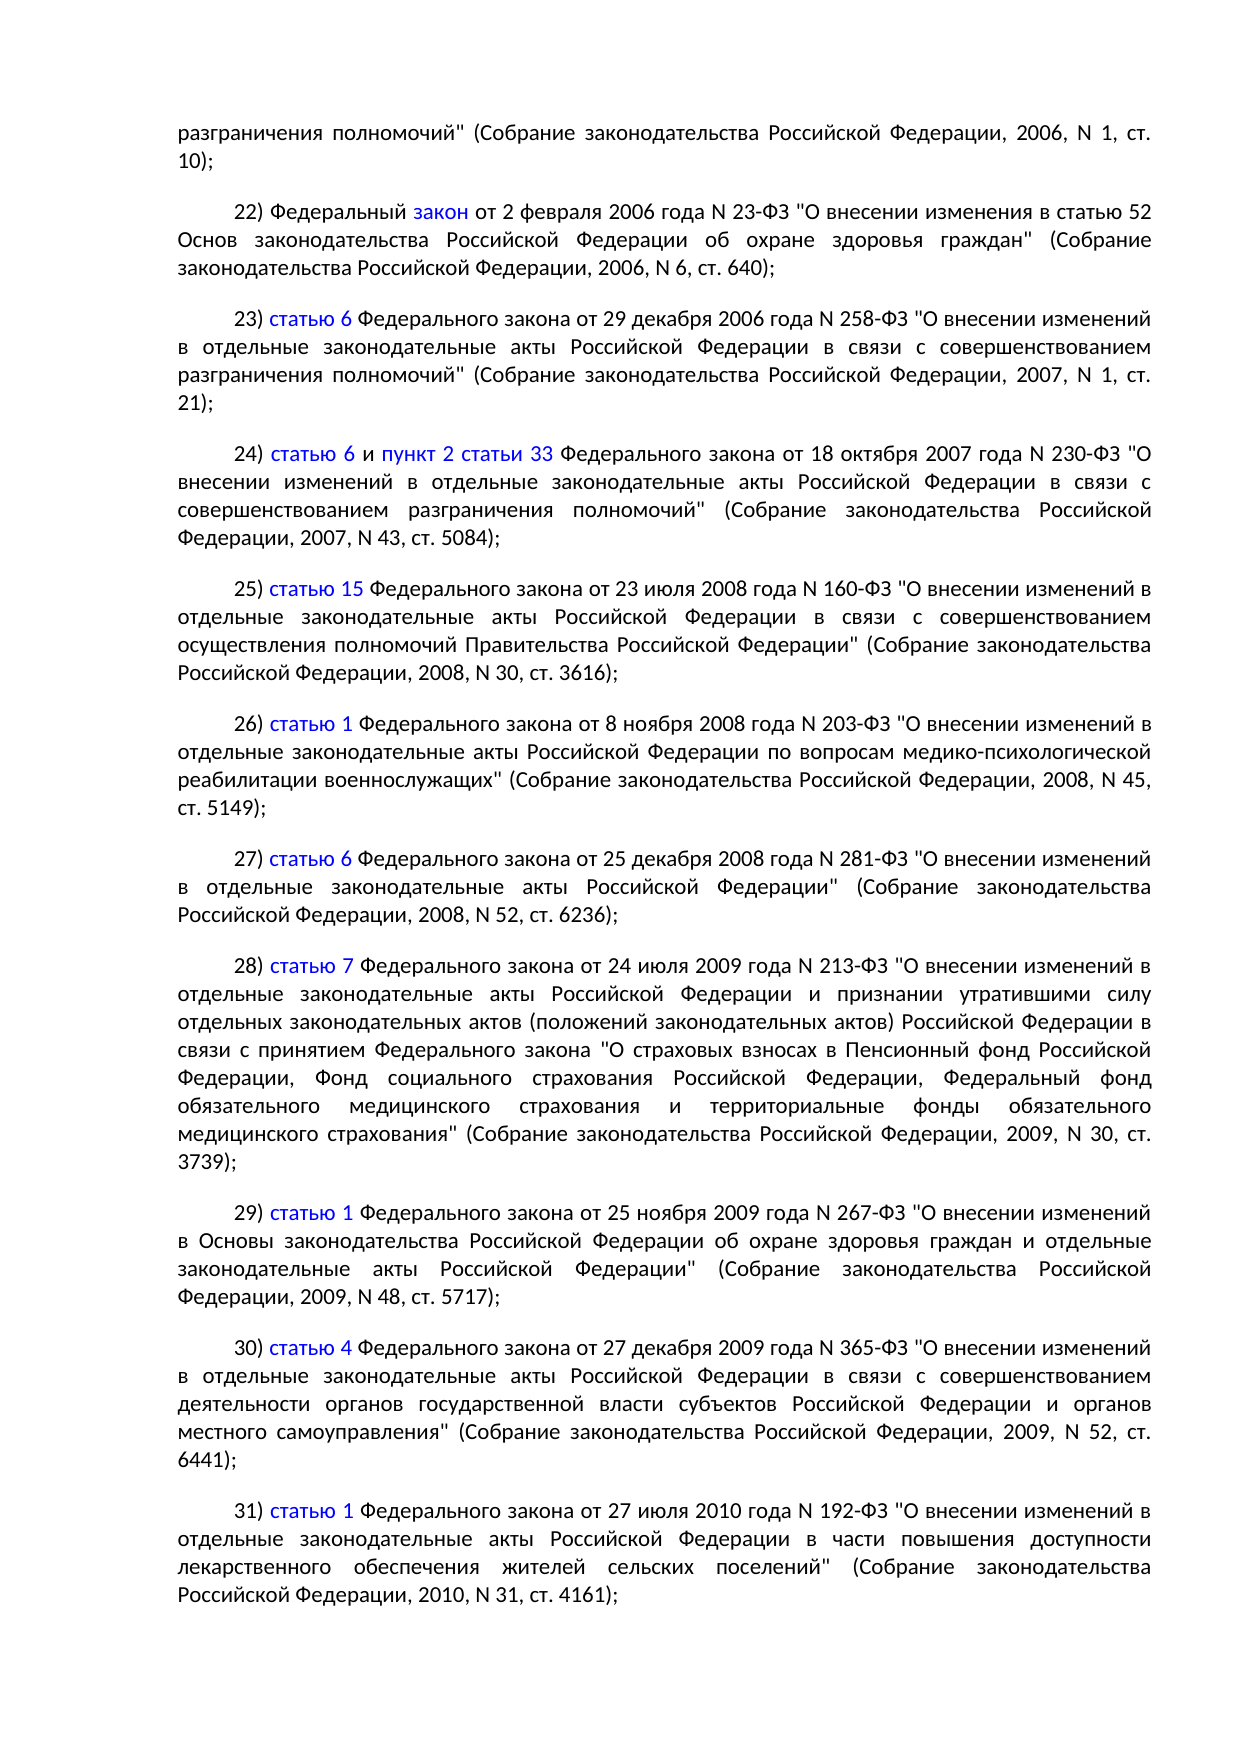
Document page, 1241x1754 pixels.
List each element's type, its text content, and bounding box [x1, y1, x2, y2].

text 30) статью 4 Федерального закона от 27 декабря 2009 года N 365-ФЗ "О внесении изменений в отдельные законодательные акты Российской Федерации в связи с совершенствованием деятельности органов государственной власти субъектов Российской Федерации и органов местного самоуправления" (Собрание законодательства Российской Федерации, 2009, N 52, ст. 6441); [177, 1333, 1152, 1473]
text 25) статью 15 Федерального закона от 23 июля 2008 года N 160-ФЗ "О внесении изменений в отдельные законодательные акты Российской Федерации в связи с совершенствованием осуществления полномочий Правительства Российской Федерации" (Собрание законодательства Российской Федерации, 2008, N 30, ст. 3616); [177, 574, 1152, 686]
text 26) статью 1 Федерального закона от 8 ноября 2008 года N 203-ФЗ "О внесении изменений в отдельные законодательные акты Российской Федерации по вопросам медико-психологической реабилитации военнослужащих" (Собрание законодательства Российской Федерации, 2008, N 45, ст. 5149); [177, 709, 1152, 821]
text 23) статью 6 Федерального закона от 29 декабря 2006 года N 258-ФЗ "О внесении изменений в отдельные законодательные акты Российской Федерации в связи с совершенствованием разграничения полномочий" (Собрание законодательства Российской Федерации, 2007, N 1, ст. 21); [177, 304, 1152, 416]
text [177, 118, 1152, 174]
text 27) статью 6 Федерального закона от 25 декабря 2008 года N 281-ФЗ "О внесении изменений в отдельные законодательные акты Российской Федерации" (Собрание законодательства Российской Федерации, 2008, N 52, ст. 6236); [177, 844, 1152, 928]
text 28) статью 7 Федерального закона от 24 июля 2009 года N 213-ФЗ "О внесении изменений в отдельные законодательные акты Российской Федерации и признании утратившими силу отдельных законодательных актов (положений законодательных актов) Российской Федерации в связи с принятием Федерального закона "О страховых взносах в Пенсионный фонд Российской Федерации, Фонд социального страхования Российской Федерации, Федеральный фонд обязательного медицинского страхования и территориальные фонды обязательного медицинского страхования" (Собрание законодательства Российской Федерации, 2009, N 30, ст. 3739); [177, 951, 1152, 1175]
text 31) статью 1 Федерального закона от 27 июля 2010 года N 192-ФЗ "О внесении изменений в отдельные законодательные акты Российской Федерации в части повышения доступности лекарственного обеспечения жителей сельских поселений" (Собрание законодательства Российской Федерации, 2010, N 31, ст. 4161); [177, 1496, 1152, 1608]
text 24) статью 6 и пункт 2 статьи 33 Федерального закона от 18 октября 2007 года N 230-ФЗ "О внесении изменений в отдельные законодательные акты Российской Федерации в связи с совершенствованием разграничения полномочий" (Собрание законодательства Российской Федерации, 2007, N 43, ст. 5084); [177, 439, 1152, 551]
text 29) статью 1 Федерального закона от 25 ноября 2009 года N 267-ФЗ "О внесении изменений в Основы законодательства Российской Федерации об охране здоровья граждан и отдельные законодательные акты Российской Федерации" (Собрание законодательства Российской Федерации, 2009, N 48, ст. 5717); [177, 1198, 1152, 1310]
text 22) Федеральный закон от 2 февраля 2006 года N 23-ФЗ "О внесении изменения в статью 52 Основ законодательства Российской Федерации об охране здоровья граждан" (Собрание законодательства Российской Федерации, 2006, N 6, ст. 640); [177, 197, 1152, 281]
